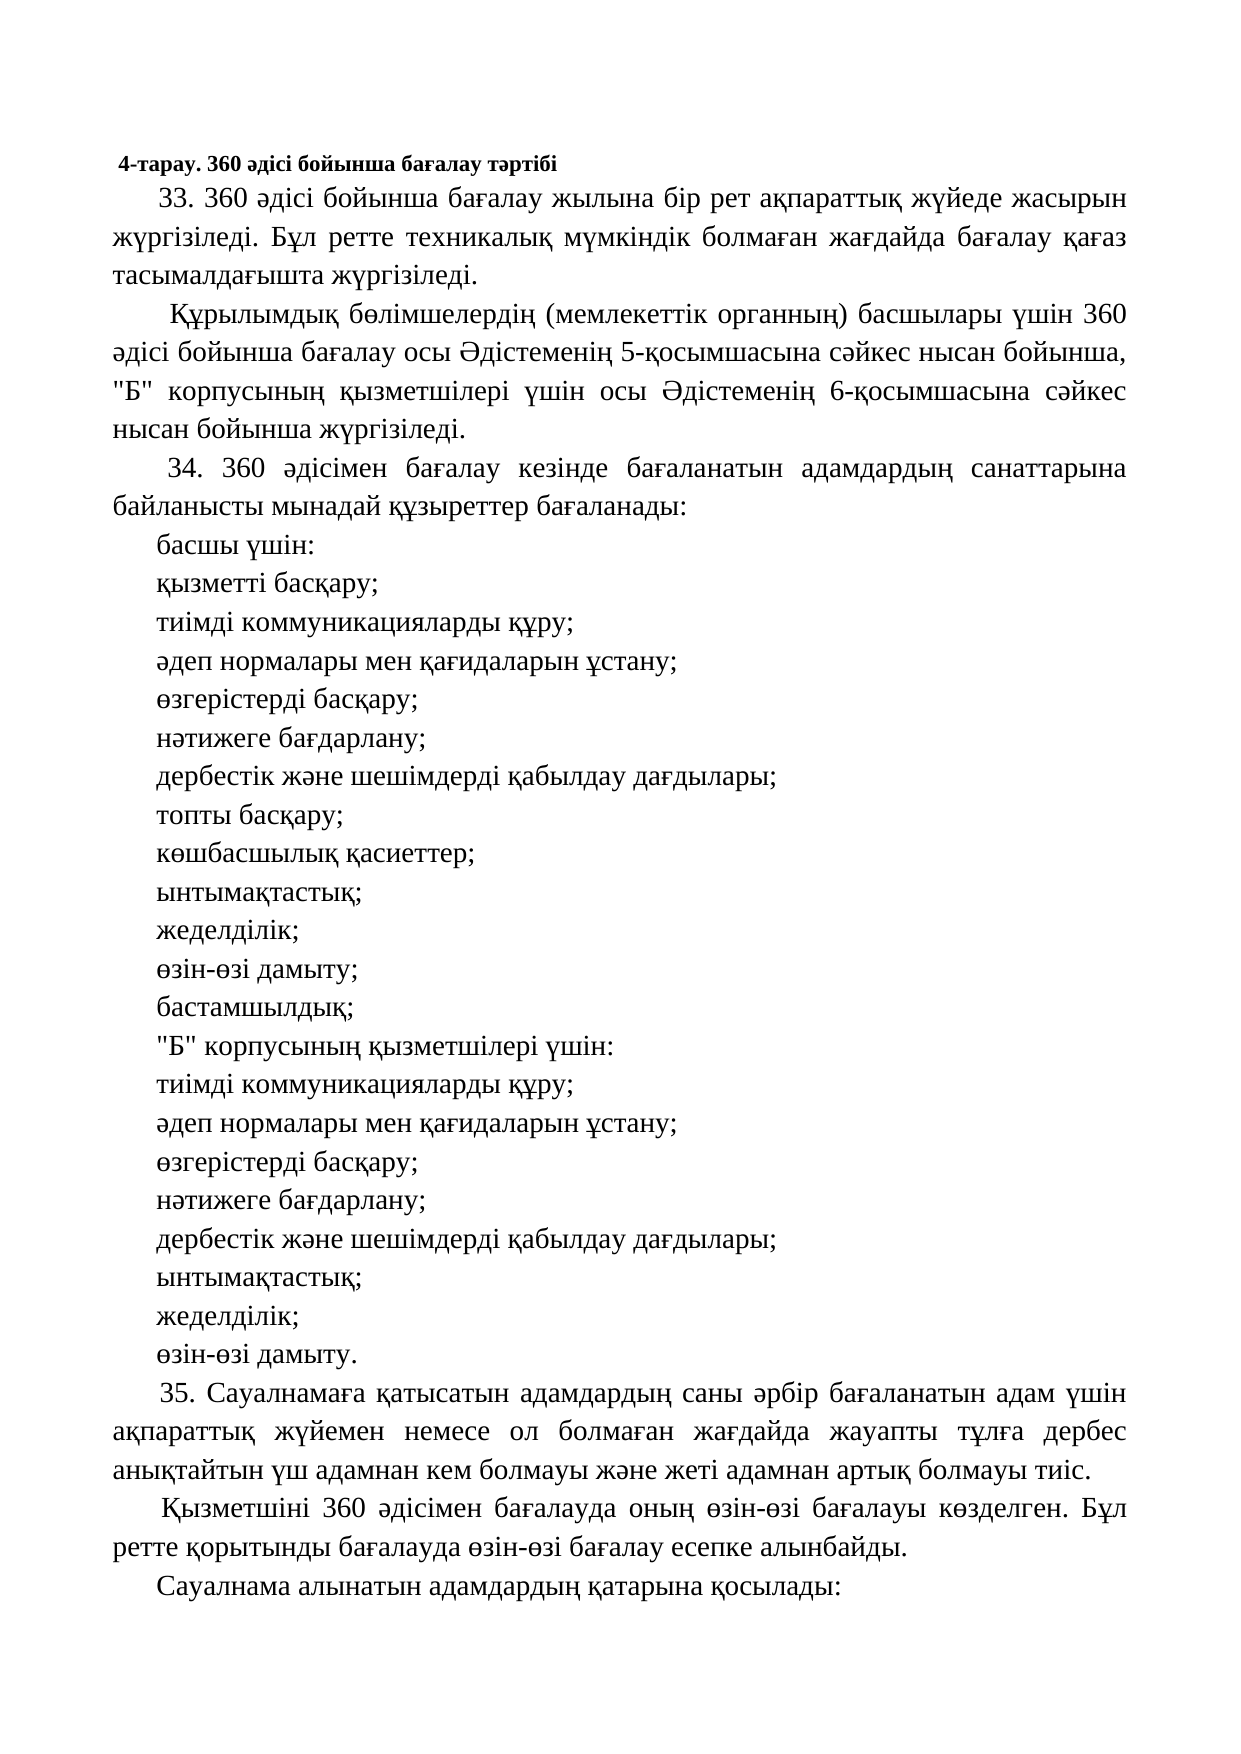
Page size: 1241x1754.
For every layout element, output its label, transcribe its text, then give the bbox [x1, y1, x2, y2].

text бастамшылдық; [112, 989, 1128, 1023]
text 4-тарау. 360 әдісі бойынша бағалау тәртібі [112, 150, 1128, 176]
text өзгерістерді басқару; [112, 1144, 1128, 1177]
text нәтижеге бағдарлану; [112, 1182, 1128, 1216]
text басшы үшін: [112, 527, 1128, 561]
text өзін-өзі дамыту; [112, 951, 1128, 984]
text өзін-өзі дамыту. [112, 1336, 1128, 1370]
text жеделділік; [112, 1298, 1128, 1331]
text әдеп нормалары мен қағидаларын ұстану; [112, 643, 1128, 676]
text Құрылымдық бөлімшелердің (мемлекеттік органның) басшылары үшін 360 әдісі бойынша бағалау осы Әдістеменің 5-қосымшасына сәйкес нысан бойынша, "Б" корпусының қызметшілері үшін осы Әдістеменің 6-қосымшасына сәйкес нысан бойынша жүргізіледі. [112, 296, 1128, 445]
text тиімді коммуникацияларды құру; [112, 1067, 1128, 1100]
text жеделділік; [112, 912, 1128, 946]
text ынтымақтастық; [112, 874, 1128, 907]
text ынтымақтастық; [112, 1259, 1128, 1293]
text 35. Сауалнамаға қатысатын адамдардың саны әрбір бағаланатын адам үшін ақпараттық жүйемен немесе ол болмаған жағдайда жауапты тұлға дербес анықтайтын үш адамнан кем болмауы және жеті адамнан артық болмауы тиіс. [112, 1375, 1128, 1486]
text тиімді коммуникацияларды құру; [112, 604, 1128, 638]
text Қызметшіні 360 әдісімен бағалауда оның өзін-өзі бағалауы көзделген. Бұл ретте қорытынды бағалауда өзін-өзі бағалау есепке алынбайды. [112, 1491, 1128, 1563]
text дербестік және шешімдерді қабылдау дағдылары; [112, 758, 1128, 792]
text әдеп нормалары мен қағидаларын ұстану; [112, 1105, 1128, 1139]
text өзгерістерді басқару; [112, 681, 1128, 715]
text Сауалнама алынатын адамдардың қатарына қосылады: [112, 1568, 1128, 1601]
text топты басқару; [112, 797, 1128, 830]
text көшбасшылық қасиеттер; [112, 835, 1128, 869]
text нәтижеге бағдарлану; [112, 720, 1128, 753]
text дербестік және шешімдерді қабылдау дағдылары; [112, 1221, 1128, 1254]
text "Б" корпусының қызметшілері үшін: [112, 1028, 1128, 1062]
text қызметті басқару; [112, 566, 1128, 599]
text 33. 360 әдісі бойынша бағалау жылына бір рет ақпараттық жүйеде жасырын жүргізіледі. Бұл ретте техникалық мүмкіндік болмаған жағдайда бағалау қағаз тасымалдағышта жүргізіледі. [112, 180, 1128, 291]
text 34. 360 әдісімен бағалау кезінде бағаланатын адамдардың санаттарына байланысты мынадай құзыреттер бағаланады: [112, 450, 1128, 522]
